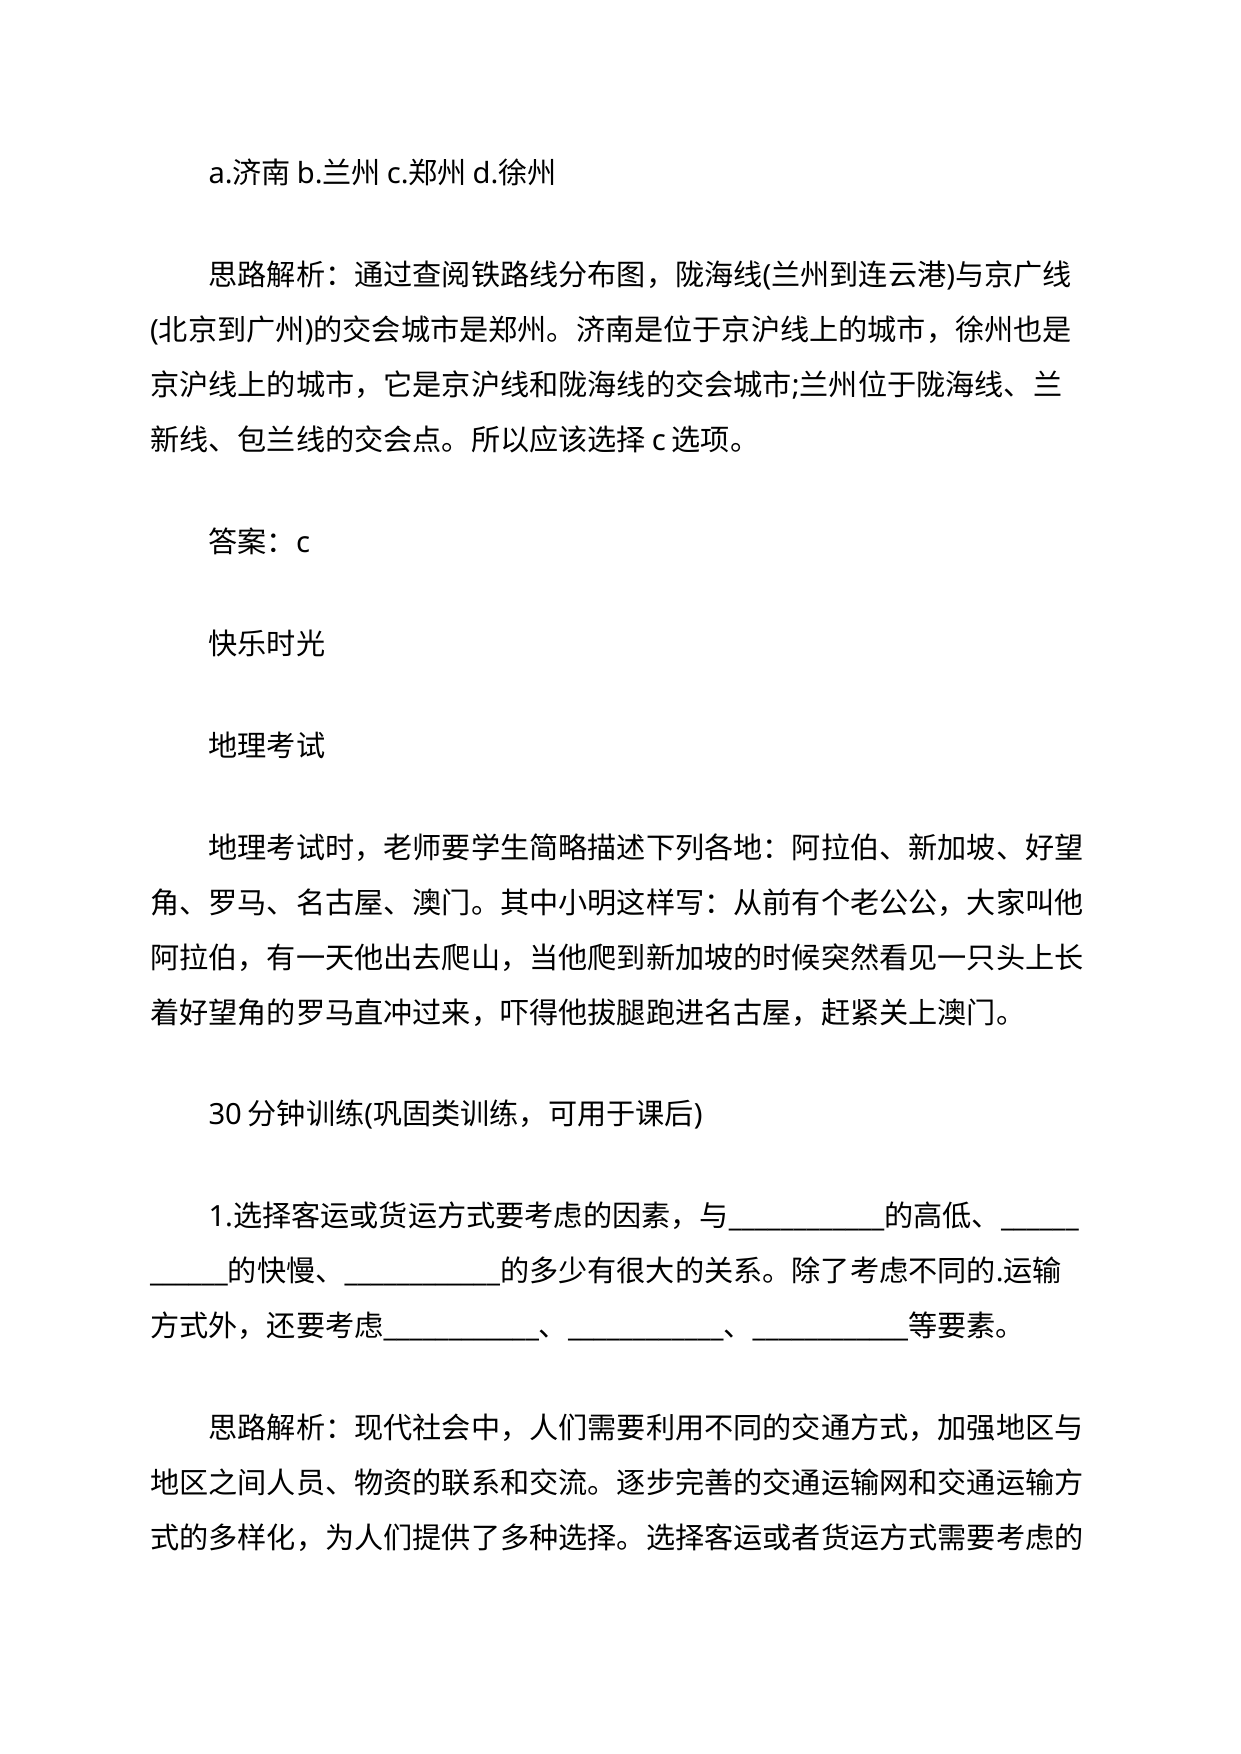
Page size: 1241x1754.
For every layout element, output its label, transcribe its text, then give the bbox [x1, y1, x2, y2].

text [150, 1405, 1090, 1557]
text 30分钟训练(巩固类训练，可用于课后) [150, 1091, 1090, 1133]
text 1.选择客运或货运方式要考虑的因素，与____________的高低、____________的快慢、____________的多少有很大的关系。除了考虑不同的.运输方式外，还要考虑____________、____________、____________等要素。 [150, 1193, 1090, 1345]
text a.济南b.兰州c.郑州d.徐州 [150, 150, 1090, 192]
text 答案：c [150, 519, 1090, 561]
text 地理考试 [150, 723, 1090, 765]
text 思路解析：通过查阅铁路线分布图，陇海线(兰州到连云港)与京广线(北京到广州)的交会城市是郑州。济南是位于京沪线上的城市，徐州也是京沪线上的城市，它是京沪线和陇海线的交会城市;兰州位于陇海线、兰新线、包兰线的交会点。所以应该选择c选项。 [150, 252, 1090, 459]
text 地理考试时，老师要学生简略描述下列各地：阿拉伯、新加坡、好望角、罗马、名古屋、澳门。其中小明这样写：从前有个老公公，大家叫他阿拉伯，有一天他出去爬山，当他爬到新加坡的时候突然看见一只头上长着好望角的罗马直冲过来，吓得他拔腿跑进名古屋，赶紧关上澳门。 [150, 824, 1090, 1031]
text 快乐时光 [150, 621, 1090, 663]
